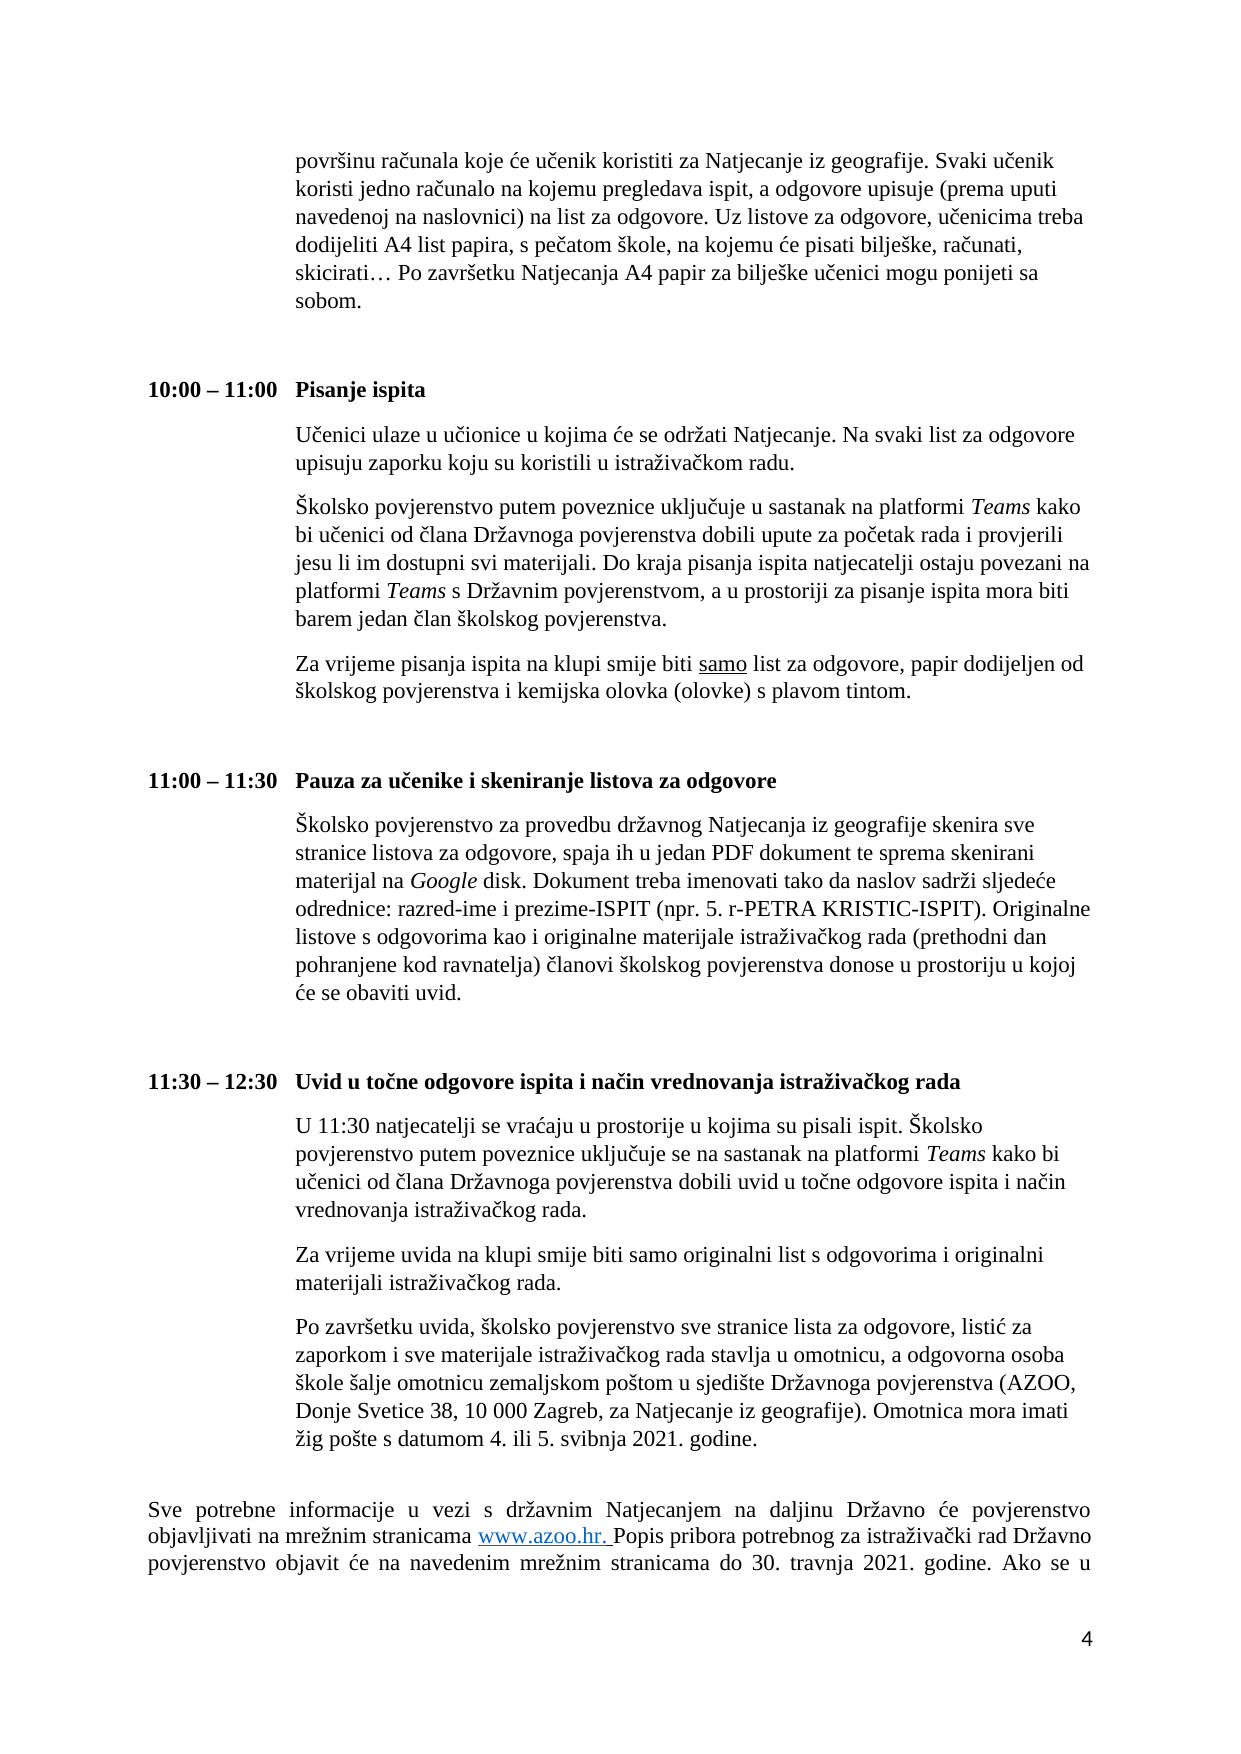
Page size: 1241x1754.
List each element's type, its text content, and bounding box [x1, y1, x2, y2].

text Učenici ulaze u učionice u kojima će se održati Natjecanje. Na svaki list za odgovore upisuju zaporku koju su koristili u istraživačkom radu. [295, 421, 1093, 475]
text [148, 1496, 1093, 1575]
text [295, 148, 1093, 313]
text 10:00 – 11:00 Pisanje ispita [148, 376, 1093, 403]
text 11:00 – 11:30 Pauza za učenike i skeniranje listova za odgovore [148, 767, 1093, 793]
text 11:30 – 12:30 Uvid u točne odgovore ispita i način vrednovanja istraživačkog rada [148, 1068, 1093, 1094]
text U 11:30 natjecatelji se vraćaju u prostorije u kojima su pisali ispit. Školsko povjerenstvo putem poveznice uključuje se na sastanak na platformi Teams kako bi učenici od člana Državnoga povjerenstva dobili uvid u točne odgovore ispita i način vrednovanja istraživačkog rada. [295, 1113, 1093, 1223]
text Za vrijeme uvida na klupi smije biti samo originalni list s odgovorima i originalni materijali istraživačkog rada. [295, 1241, 1093, 1295]
text Po završetku uvida, školsko povjerenstvo sve stranice lista za odgovore, listić za zaporkom i sve materijale istraživačkog rada stavlja u omotnicu, a odgovorna osoba škole šalje omotnicu zemaljskom poštom u sjedište Državnoga povjerenstva (AZOO, Donje Svetice 38, 10 000 Zagreb, za Natjecanje iz geografije). Omotnica mora imati žig pošte s datumom 4. ili 5. svibnja 2021. godine. [295, 1313, 1093, 1451]
text Za vrijeme pisanja ispita na klupi smije biti samo list za odgovore, papir dodijeljen od školskog povjerenstva i kemijska olovka (olovke) s plavom tintom. [295, 650, 1093, 704]
text Školsko povjerenstvo za provedbu državnog Natjecanja iz geografije skenira sve stranice listova za odgovore, spaja ih u jedan PDF dokument te sprema skenirani materijal na Google disk. Dokument treba imenovati tako da naslov sadrži sljedeće odrednice: razred-ime i prezime-ISPIT (npr. 5. r-PETRA KRISTIC-ISPIT). Originalne listove s odgovorima kao i originalne materijale istraživačkog rada (prethodni dan pohranjene kod ravnatelja) članovi školskog povjerenstva donose u prostoriju u kojoj će se obaviti uvid. [295, 811, 1093, 1005]
text Školsko povjerenstvo putem poveznice uključuje u sastanak na platformi Teams kako bi učenici od člana Državnoga povjerenstva dobili upute za početak rada i provjerili jesu li im dostupni svi materijali. Do kraja pisanja ispita natjecatelji ostaju povezani na platformi Teams s Državnim povjerenstvom, a u prostoriji za pisanje ispita mora biti barem jedan član školskog povjerenstva. [295, 493, 1093, 631]
